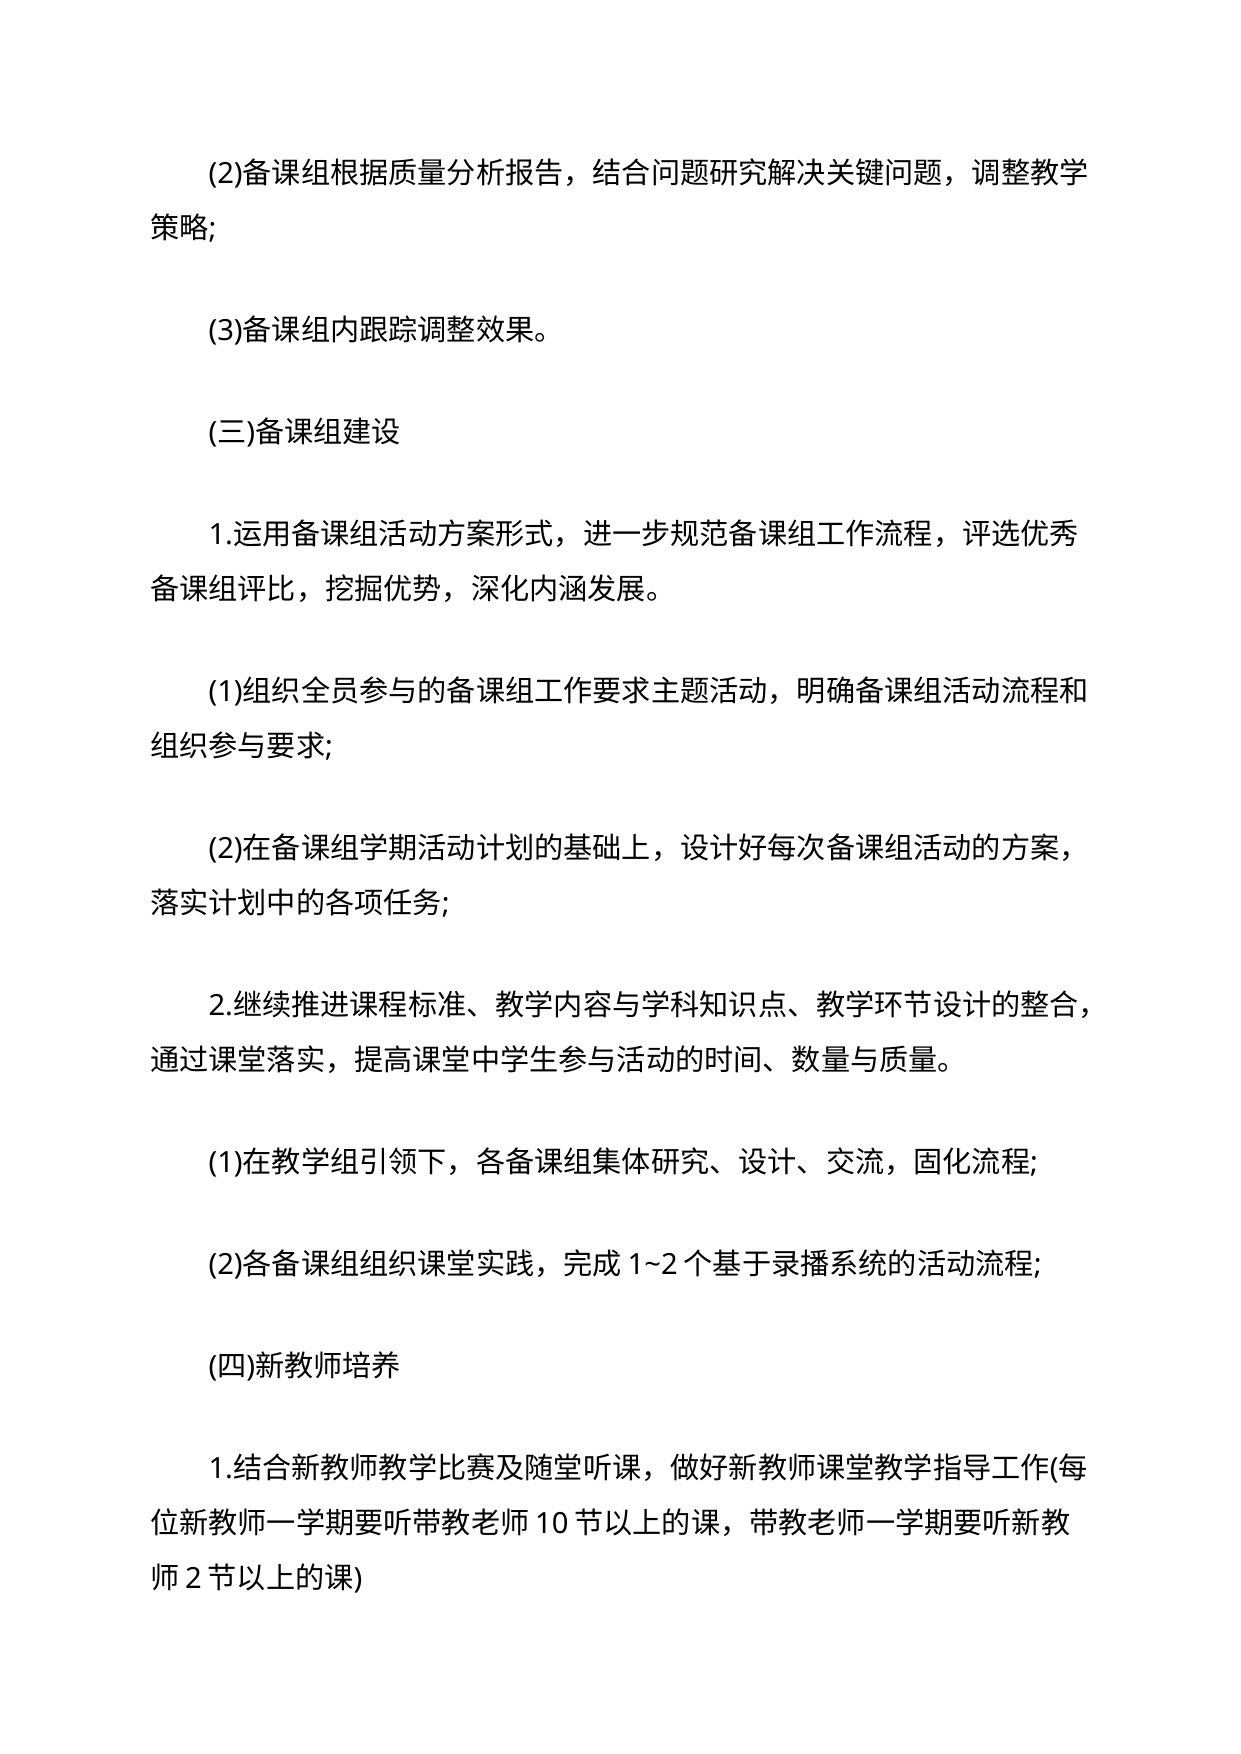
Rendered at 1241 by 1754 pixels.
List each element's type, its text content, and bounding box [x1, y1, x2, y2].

text 1.运用备课组活动方案形式，进一步规范备课组工作流程，评选优秀备课组评比，挖掘优势，深化内涵发展。 [150, 511, 1090, 608]
text 2.继续推进课程标准、教学内容与学科知识点、教学环节设计的整合，通过课堂落实，提高课堂中学生参与活动的时间、数量与质量。 [150, 982, 1090, 1079]
text (2)各备课组组织课堂实践，完成1~2个基于录播系统的活动流程; [150, 1240, 1090, 1283]
text (1)组织全员参与的备课组工作要求主题活动，明确备课组活动流程和组织参与要求; [150, 668, 1090, 765]
text (1)在教学组引领下，各备课组集体研究、设计、交流，固化流程; [150, 1138, 1090, 1181]
text (2)在备课组学期活动计划的基础上，设计好每次备课组活动的方案，落实计划中的各项任务; [150, 825, 1090, 922]
text 1.结合新教师教学比赛及随堂听课，做好新教师课堂教学指导工作(每位新教师一学期要听带教老师10节以上的课，带教老师一学期要听新教师2节以上的课) [150, 1444, 1090, 1597]
text (四)新教师培养 [150, 1342, 1090, 1385]
text (3)备课组内跟踪调整效果。 [150, 307, 1090, 349]
text (三)备课组建设 [150, 409, 1090, 451]
text (2)备课组根据质量分析报告，结合问题研究解决关键问题，调整教学策略; [150, 150, 1090, 247]
